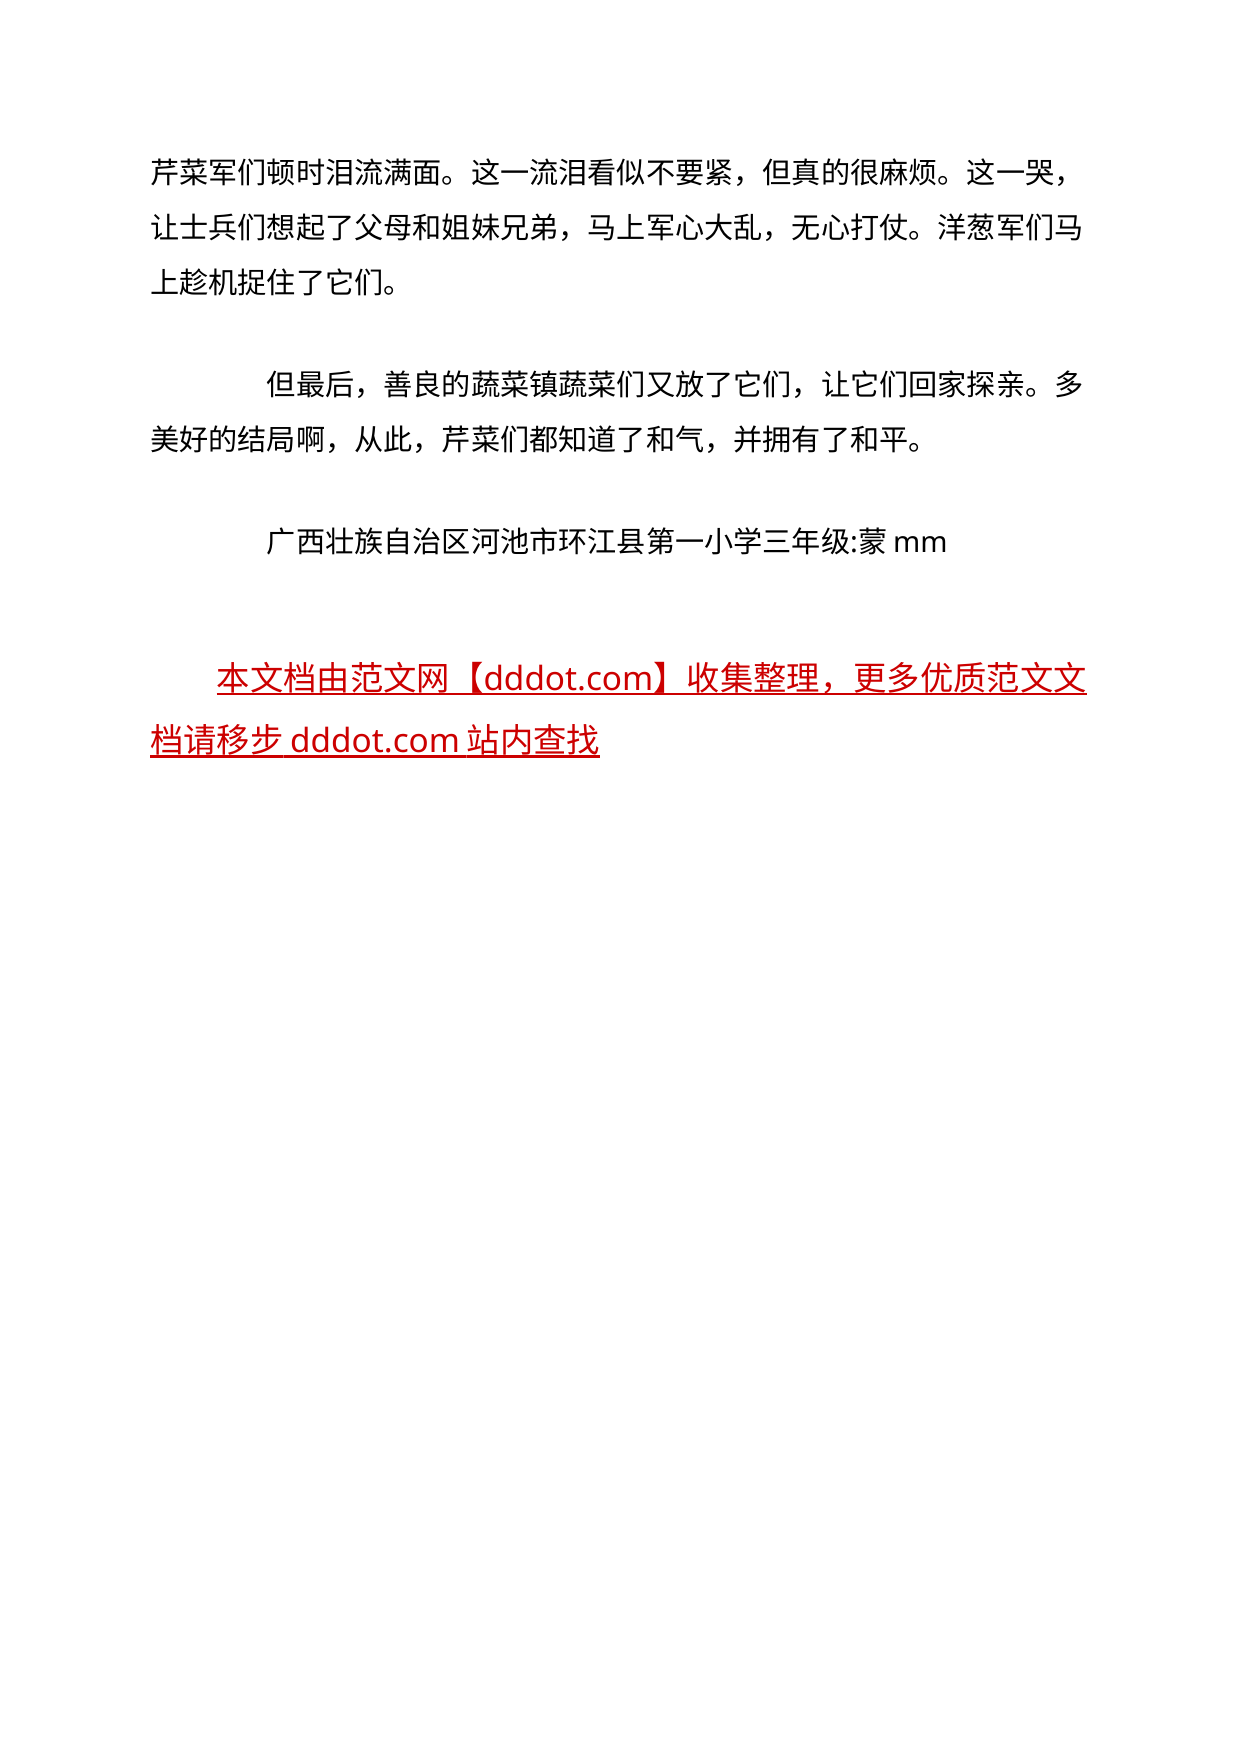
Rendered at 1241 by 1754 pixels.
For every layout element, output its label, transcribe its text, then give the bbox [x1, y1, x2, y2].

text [150, 150, 1090, 302]
text 但最后，善良的蔬菜镇蔬菜们又放了它们，让它们回家探亲。多美好的结局啊，从此，芹菜们都知道了和气，并拥有了和平。 [150, 362, 1090, 459]
text 广西壮族自治区河池市环江县第一小学三年级:蒙mm [150, 518, 1090, 561]
text 本文档由范文网【dddot.com】收集整理，更多优质范文文档请移步dddot.com站内查找 [150, 651, 1090, 763]
